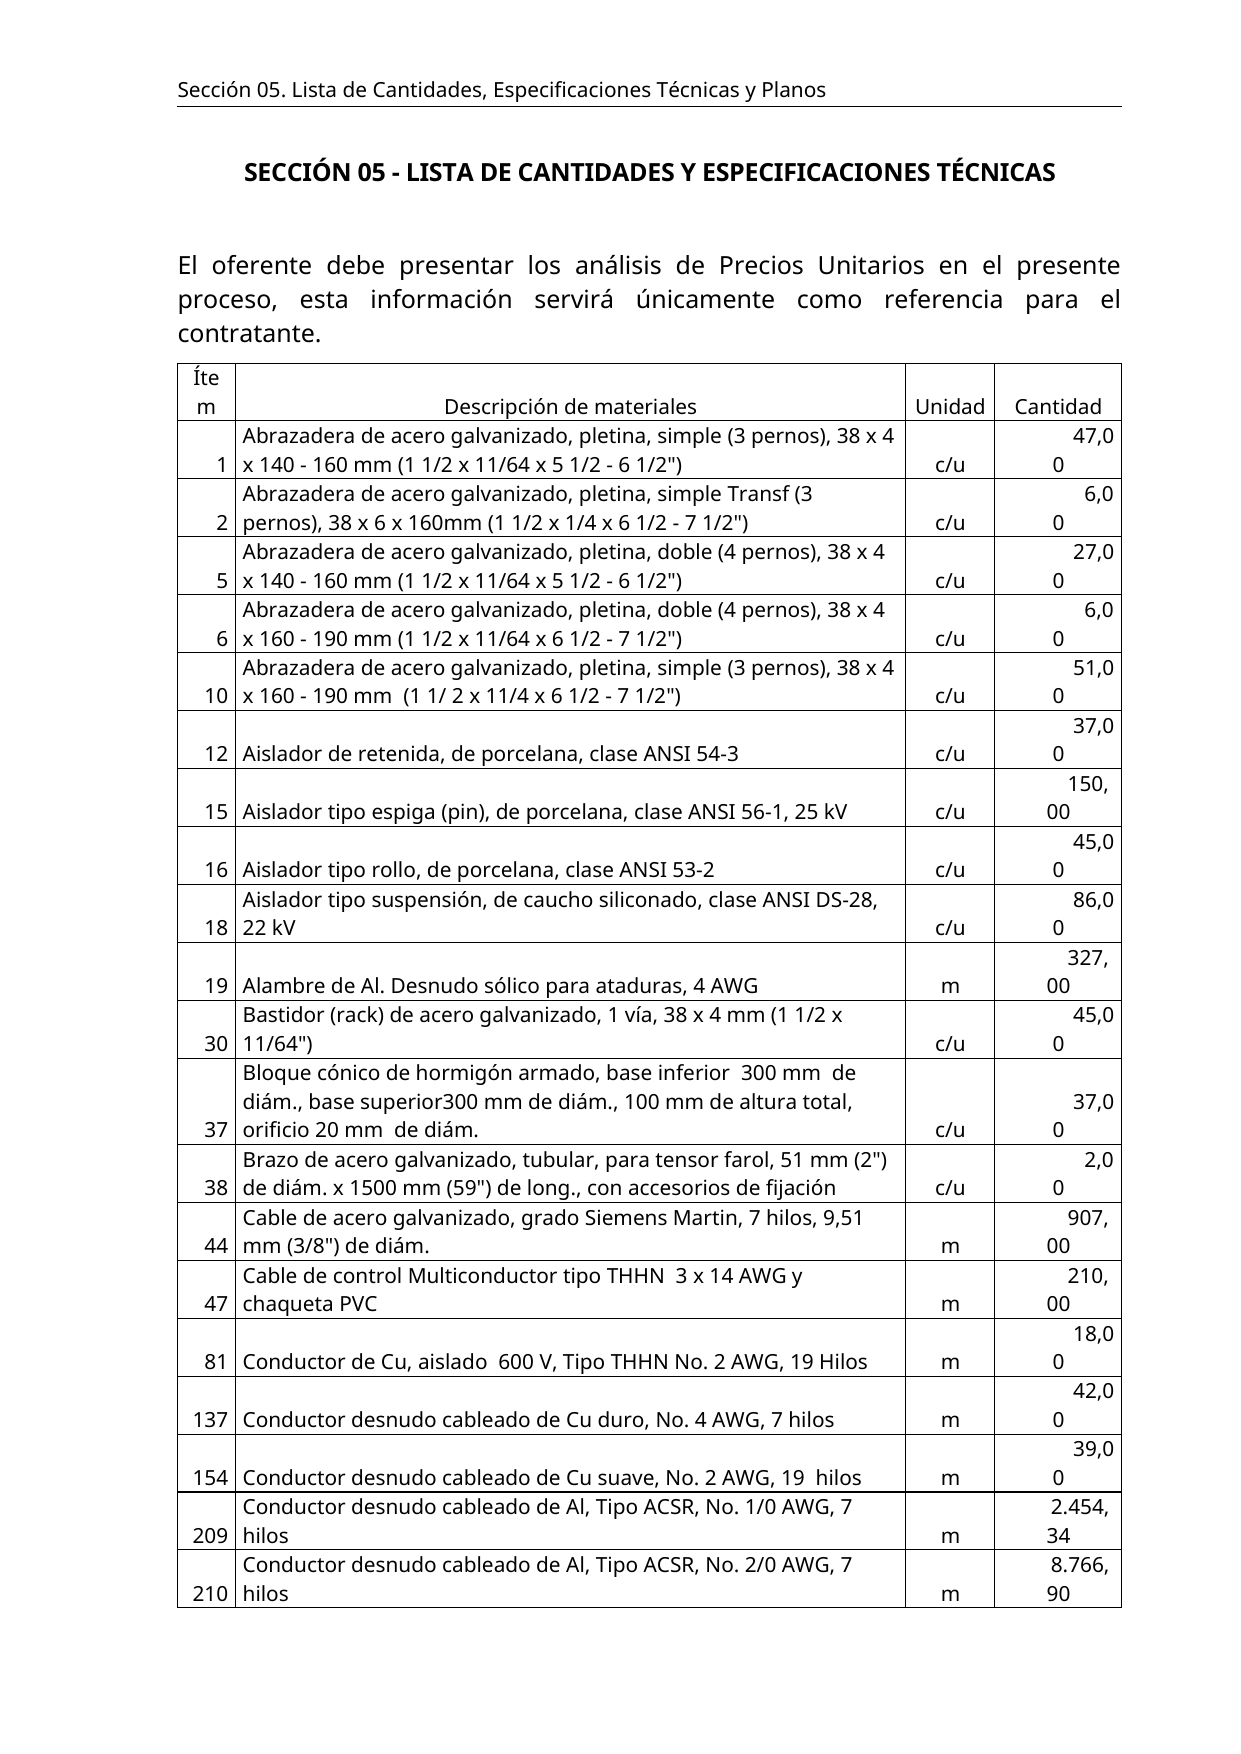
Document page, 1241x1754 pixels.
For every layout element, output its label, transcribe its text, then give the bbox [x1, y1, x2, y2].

table_cell 327,00 [995, 943, 1121, 999]
table_cell 210 [178, 1550, 235, 1607]
table_cell c/u [906, 537, 994, 594]
table_cell Aislador tipo espiga (pin), de porcelana, clase ANSI 56-1, 25 kV [236, 769, 905, 826]
table_cell 907,00 [995, 1203, 1121, 1260]
table_header Descripción de materiales [236, 364, 905, 420]
table_cell 16 [178, 827, 235, 884]
table_cell Abrazadera de acero galvanizado, pletina, simple (3 pernos), 38 x 4 x 160 - 190 mm (1 1/ 2 x 11/4 x 6 1/2 - 7 1/2") [236, 653, 905, 710]
table_cell 19 [178, 943, 235, 999]
table_cell Aislador de retenida, de porcelana, clase ANSI 54-3 [236, 711, 905, 768]
table_cell Conductor desnudo cableado de Cu duro, No. 4 AWG, 7 hilos [236, 1377, 905, 1433]
table_cell Conductor de Cu, aislado 600 V, Tipo THHN No. 2 AWG, 19 Hilos [236, 1319, 905, 1376]
table_header Ítem [178, 364, 235, 420]
table_cell c/u [906, 1145, 994, 1202]
table_cell c/u [906, 769, 994, 826]
table_cell m [906, 1203, 994, 1260]
table_cell 38 [178, 1145, 235, 1202]
table_cell Cable de control Multiconductor tipo THHN 3 x 14 AWG y chaqueta PVC [236, 1261, 905, 1318]
table_cell c/u [906, 827, 994, 884]
text SECCIÓN 05 - LISTA DE CANTIDADES Y ESPECIFICACIONES TÉCNICAS [177, 155, 1122, 189]
table_cell Conductor desnudo cableado de Al, Tipo ACSR, No. 1/0 AWG, 7 hilos [236, 1493, 905, 1549]
table_cell Alambre de Al. Desnudo sólico para ataduras, 4 AWG [236, 943, 905, 999]
table_cell 42,00 [995, 1377, 1121, 1433]
table_cell 37,00 [995, 711, 1121, 768]
table_cell 6,00 [995, 479, 1121, 536]
table_cell 18,00 [995, 1319, 1121, 1376]
table_cell m [906, 1493, 994, 1549]
table_cell 8.766,90 [995, 1550, 1121, 1607]
table_cell 2,00 [995, 1145, 1121, 1202]
table_cell 18 [178, 885, 235, 942]
table_cell Brazo de acero galvanizado, tubular, para tensor farol, 51 mm (2") de diám. x 1500 mm (59") de long., con accesorios de fijación [236, 1145, 905, 1202]
table_cell 47,00 [995, 421, 1121, 478]
table_cell 10 [178, 653, 235, 710]
table_cell m [906, 1377, 994, 1433]
table_cell c/u [906, 653, 994, 710]
table_cell 45,00 [995, 827, 1121, 884]
table_cell Bastidor (rack) de acero galvanizado, 1 vía, 38 x 4 mm (1 1/2 x 11/64") [236, 1001, 905, 1057]
table_cell Cable de acero galvanizado, grado Siemens Martin, 7 hilos, 9,51 mm (3/8") de diám. [236, 1203, 905, 1260]
table_cell 12 [178, 711, 235, 768]
table_cell Aislador tipo suspensión, de caucho siliconado, clase ANSI DS-28, 22 kV [236, 885, 905, 942]
table_cell 6 [178, 595, 235, 652]
table_cell 45,00 [995, 1001, 1121, 1057]
table_cell 39,00 [995, 1435, 1121, 1491]
table_cell Aislador tipo rollo, de porcelana, clase ANSI 53-2 [236, 827, 905, 884]
table_cell Abrazadera de acero galvanizado, pletina, doble (4 pernos), 38 x 4 x 160 - 190 mm (1 1/2 x 11/64 x 6 1/2 - 7 1/2") [236, 595, 905, 652]
table_cell 1 [178, 421, 235, 478]
table_cell c/u [906, 479, 994, 536]
table_cell 210,00 [995, 1261, 1121, 1318]
table_cell 2.454,34 [995, 1493, 1121, 1549]
table_cell 209 [178, 1493, 235, 1549]
table_cell m [906, 943, 994, 999]
table_cell 44 [178, 1203, 235, 1260]
table_cell c/u [906, 885, 994, 942]
table_cell 2 [178, 479, 235, 536]
table_cell c/u [906, 1001, 994, 1057]
table_cell c/u [906, 595, 994, 652]
table_cell 86,00 [995, 885, 1121, 942]
table_cell 6,00 [995, 595, 1121, 652]
text El oferente debe presentar los análisis de Precios Unitarios en el presente proceso, esta información servirá únicamente como referencia para el contratante. [177, 248, 1122, 350]
table_header Cantidad [995, 364, 1121, 420]
table_cell 81 [178, 1319, 235, 1376]
table_cell m [906, 1550, 994, 1607]
table_cell Abrazadera de acero galvanizado, pletina, simple Transf (3 pernos), 38 x 6 x 160mm (1 1/2 x 1/4 x 6 1/2 - 7 1/2") [236, 479, 905, 536]
table_cell 154 [178, 1435, 235, 1491]
table_cell 27,00 [995, 537, 1121, 594]
table_cell Bloque cónico de hormigón armado, base inferior 300 mm de diám., base superior300 mm de diám., 100 mm de altura total, orificio 20 mm de diám. [236, 1059, 905, 1144]
table_cell 5 [178, 537, 235, 594]
table_cell 15 [178, 769, 235, 826]
table_cell 150,00 [995, 769, 1121, 826]
table_cell 137 [178, 1377, 235, 1433]
table_cell 47 [178, 1261, 235, 1318]
table_cell Abrazadera de acero galvanizado, pletina, simple (3 pernos), 38 x 4 x 140 - 160 mm (1 1/2 x 11/64 x 5 1/2 - 6 1/2") [236, 421, 905, 478]
table_cell c/u [906, 711, 994, 768]
table_cell m [906, 1435, 994, 1491]
table_cell 30 [178, 1001, 235, 1057]
table_cell 51,00 [995, 653, 1121, 710]
table_cell m [906, 1261, 994, 1318]
table_header Unidad [906, 364, 994, 420]
table_cell 37 [178, 1059, 235, 1144]
table_cell Conductor desnudo cableado de Cu suave, No. 2 AWG, 19 hilos [236, 1435, 905, 1491]
table_cell m [906, 1319, 994, 1376]
table_cell c/u [906, 421, 994, 478]
table_cell 37,00 [995, 1059, 1121, 1144]
table_cell Abrazadera de acero galvanizado, pletina, doble (4 pernos), 38 x 4 x 140 - 160 mm (1 1/2 x 11/64 x 5 1/2 - 6 1/2") [236, 537, 905, 594]
table_cell c/u [906, 1059, 994, 1144]
table_cell Conductor desnudo cableado de Al, Tipo ACSR, No. 2/0 AWG, 7 hilos [236, 1550, 905, 1607]
